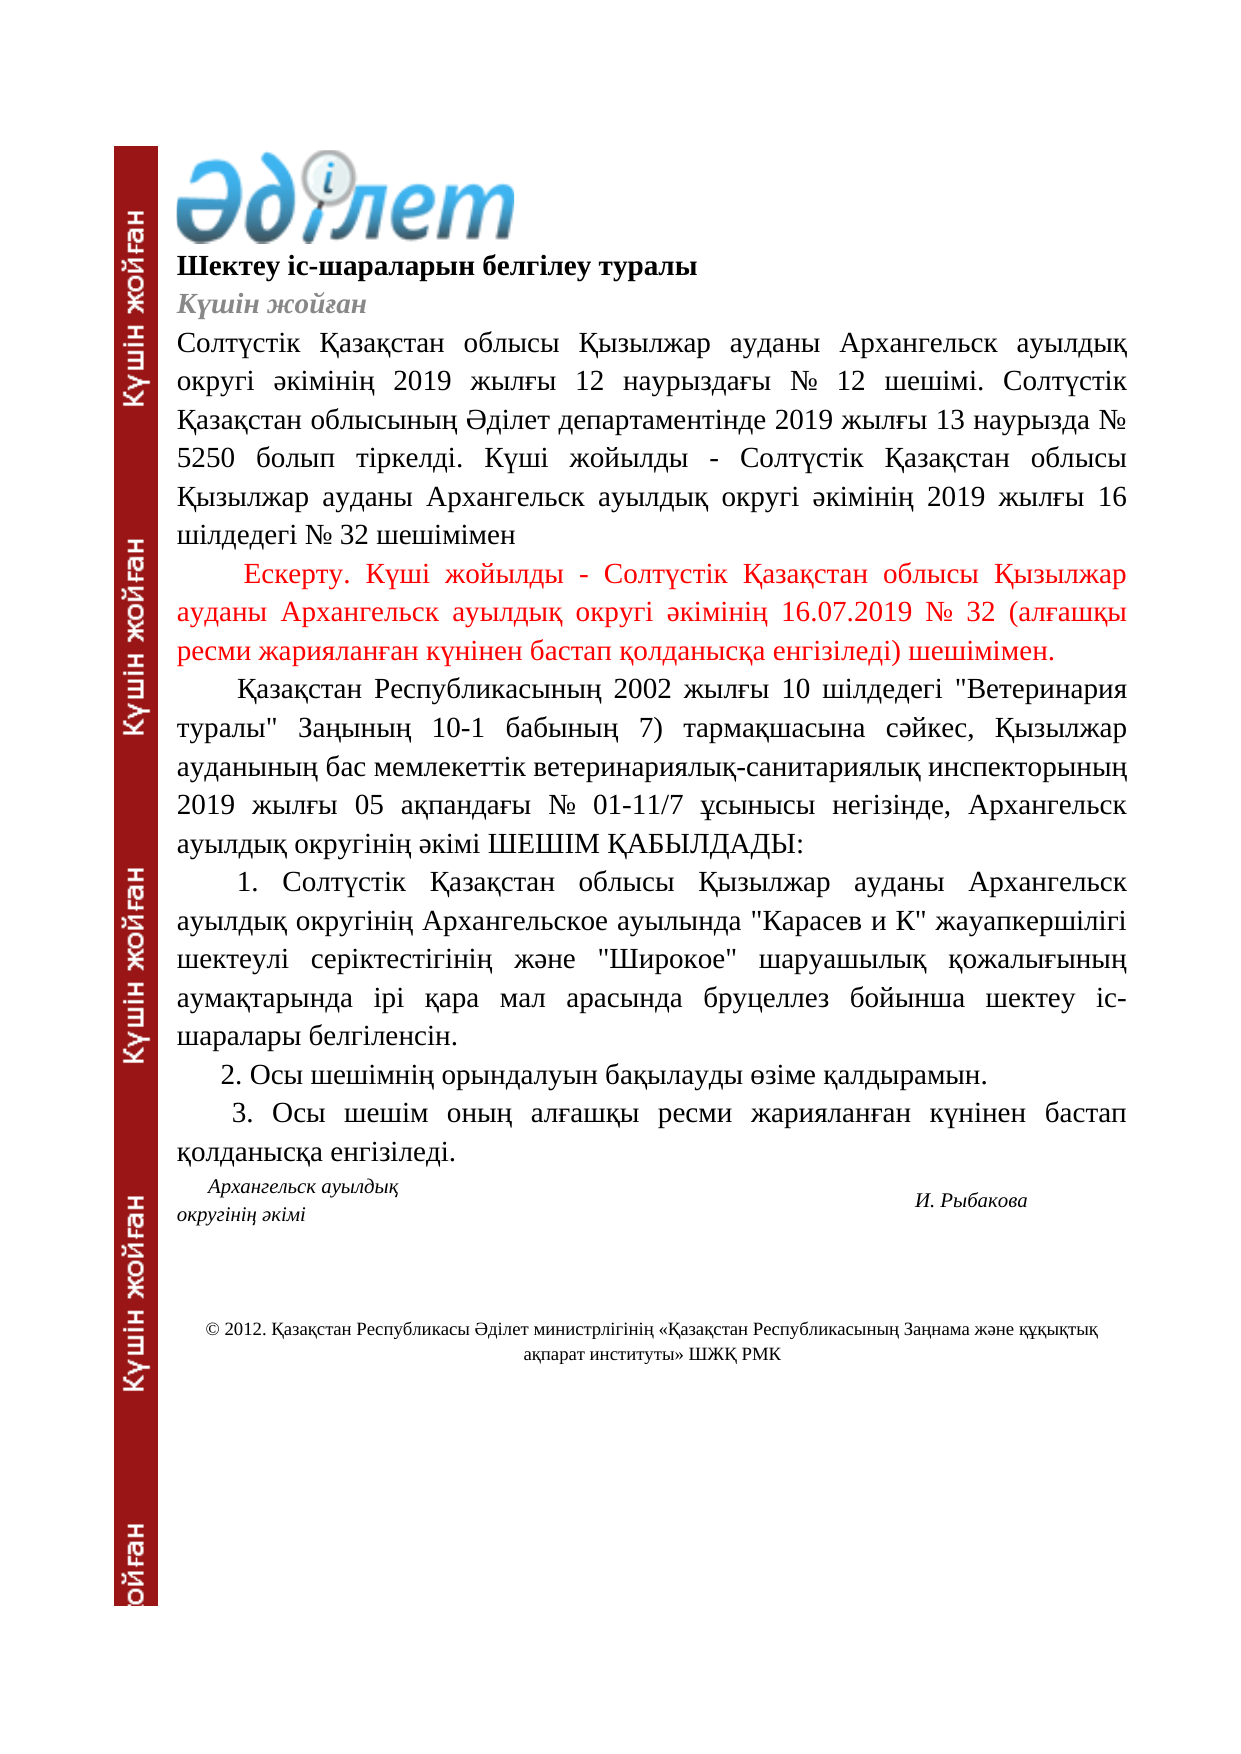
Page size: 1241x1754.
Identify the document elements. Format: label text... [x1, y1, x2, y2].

text Солтүстік Қазақстан облысы Қызылжар ауданы Архангельск ауылдық округі әкімінің 2019 жылғы 12 наурыздағы № 12 шешімі. Солтүстік Қазақстан облысының Әділет департаментінде 2019 жылғы 13 наурызда № 5250 болып тіркелді. Күші жойылды - Солтүстік Қазақстан облысы Қызылжар ауданы Архангельск ауылдық округі әкімінің 2019 жылғы 16 шілдедегі № 32 шешімімен [112, 325, 1128, 551]
text Күшін жойған [112, 286, 1128, 320]
text Қазақстан Республикасының 2002 жылғы 10 шілдедегі "Ветеринария туралы" Заңының 10-1 бабының 7) тармақшасына сәйкес, Қызылжар ауданының бас мемлекеттік ветеринариялық-санитариялық инспекторының 2019 жылғы 05 ақпандағы № 01-11/7 ұсынысы негізінде, Архангельск ауылдық округінің әкімі ШЕШІМ ҚАБЫЛДАДЫ: [112, 672, 1128, 859]
picture [114, 281, 158, 286]
picture [114, 320, 158, 325]
picture [114, 667, 158, 672]
table_header И. Рыбакова [913, 1173, 1240, 1231]
text 2. Осы шешімнің орындалуын бақылауды өзіме қалдырамын. [112, 1057, 1128, 1091]
picture [114, 859, 158, 864]
picture [114, 146, 158, 248]
picture [176, 150, 515, 244]
picture [114, 1364, 158, 1606]
table_header Архангельск ауылдық округінің әкімі [101, 1173, 913, 1231]
text 3. Осы шешім оның алғашқы ресми жарияланған күнінен бастап қолданысқа енгізіледі. [112, 1096, 1128, 1168]
text Шектеу іс-шараларын белгілеу туралы [112, 248, 1128, 281]
text Ескерту. Күші жойылды - Солтүстік Қазақстан облысы Қызылжар ауданы Архангельск ауылдық округі әкімінің 16.07.2019 № 32 (алғашқы ресми жарияланған күнінен бастап қолданысқа енгізіледі) шешімімен. [112, 556, 1128, 667]
picture [114, 1052, 158, 1057]
picture [114, 1231, 158, 1318]
text 1. Солтүстік Қазақстан облысы Қызылжар ауданы Архангельск ауылдық округінің Архангельское ауылында "Карасев и К" жауапкершілігі шектеулі серіктестігінің және "Широкое" шаруашылық қожалығының аумақтарында ірі қара мал арасында бруцеллез бойынша шектеу іс-шаралары белгіленсін. [112, 864, 1128, 1052]
picture [114, 551, 158, 556]
picture [114, 1168, 158, 1173]
text © 2012. Қазақстан Республикасы Әділет министрлігінің «Қазақстан Республикасының Заңнама және құқықтық ақпарат институты» ШЖҚ РМК [112, 1318, 1128, 1364]
picture [114, 1091, 158, 1096]
